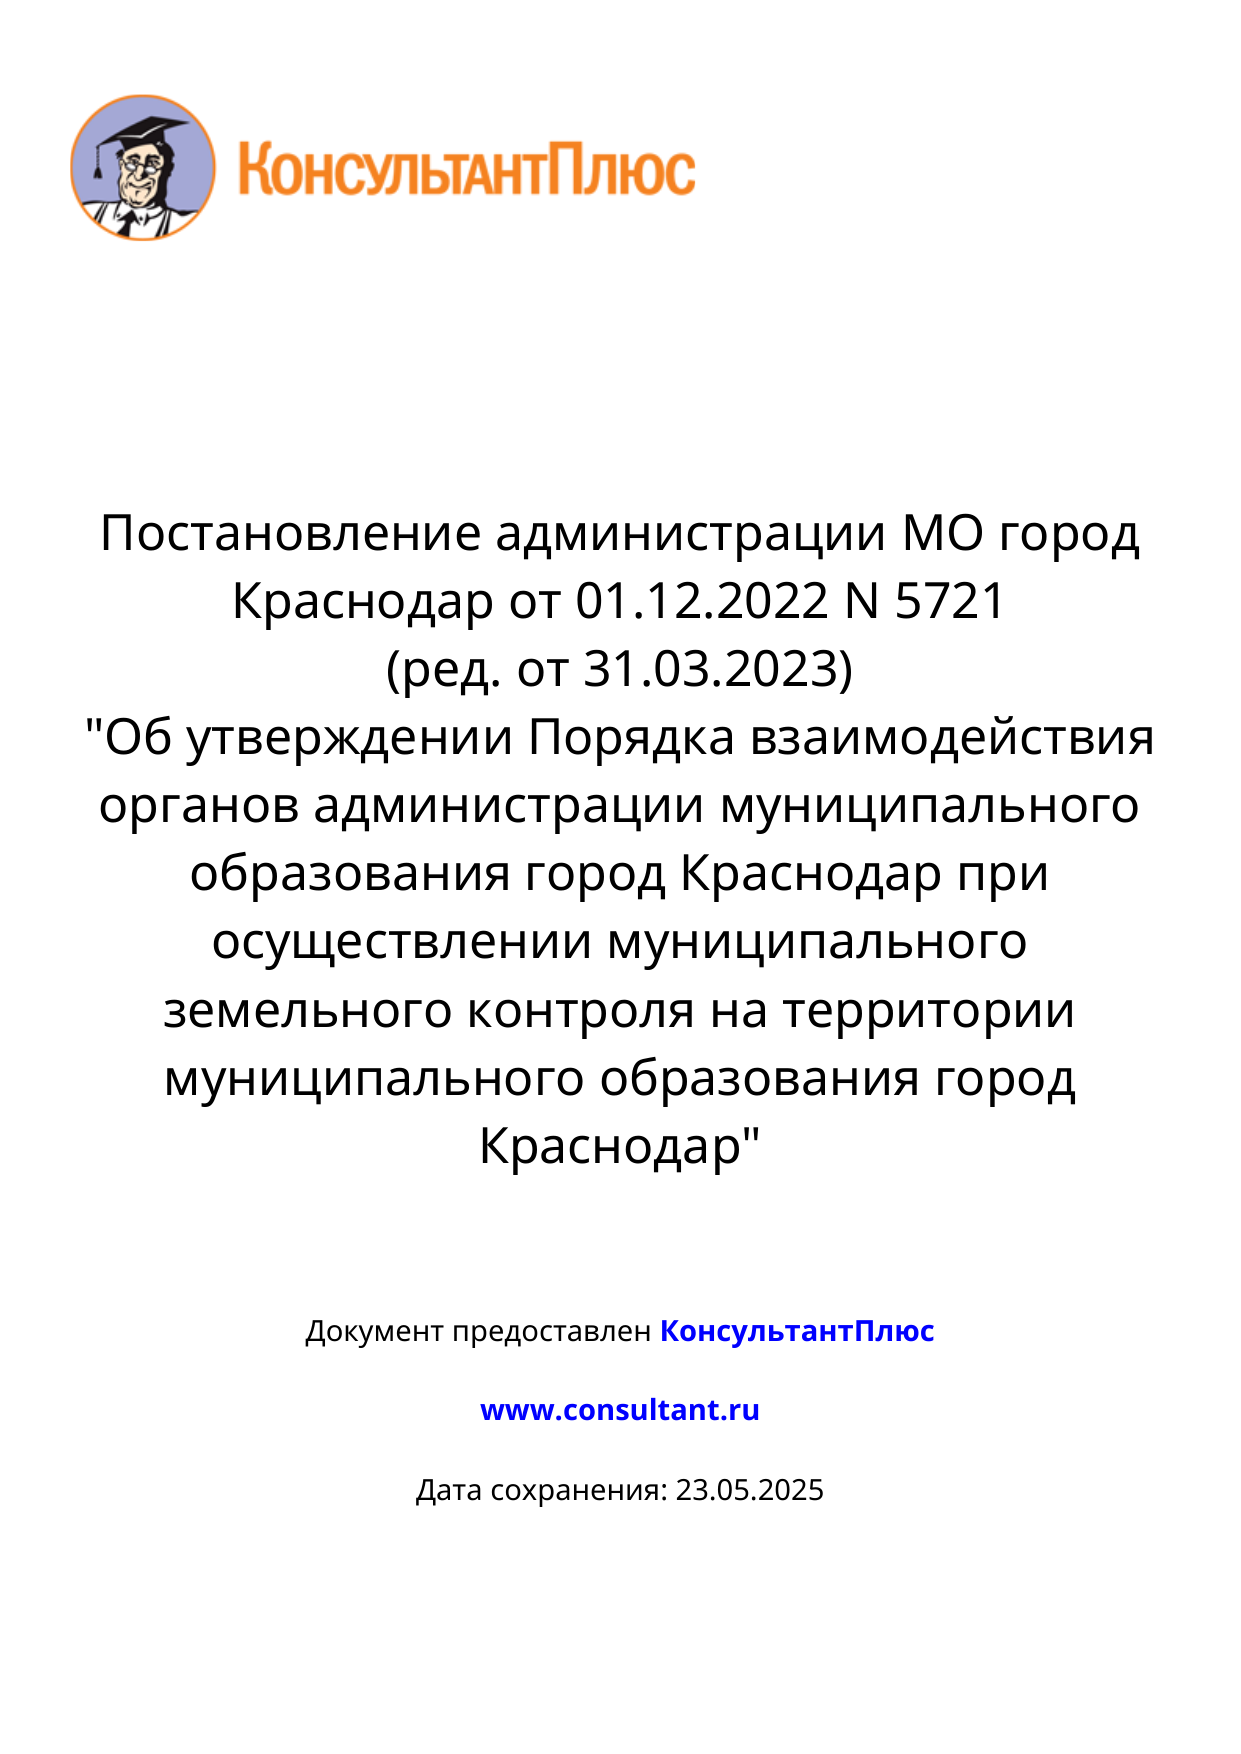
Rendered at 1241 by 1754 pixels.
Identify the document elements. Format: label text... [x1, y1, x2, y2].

table_header [62, 88, 1178, 403]
table_cell Постановление администрации МО город Краснодар от 01.12.2022 N 5721 (ред. от 31.03.2023) "Об утверждении Порядка взаимодействия органов администрации муниципального образования город Краснодар при осуществлении муниципального земельного контроля на территории муниципального образования город Краснодар" [62, 403, 1178, 1272]
table_cell Документ предоставлен КонсультантПлюс www.consultant.ru Дата сохранения: 23.05.2025 [62, 1272, 1178, 1587]
picture [70, 93, 696, 243]
